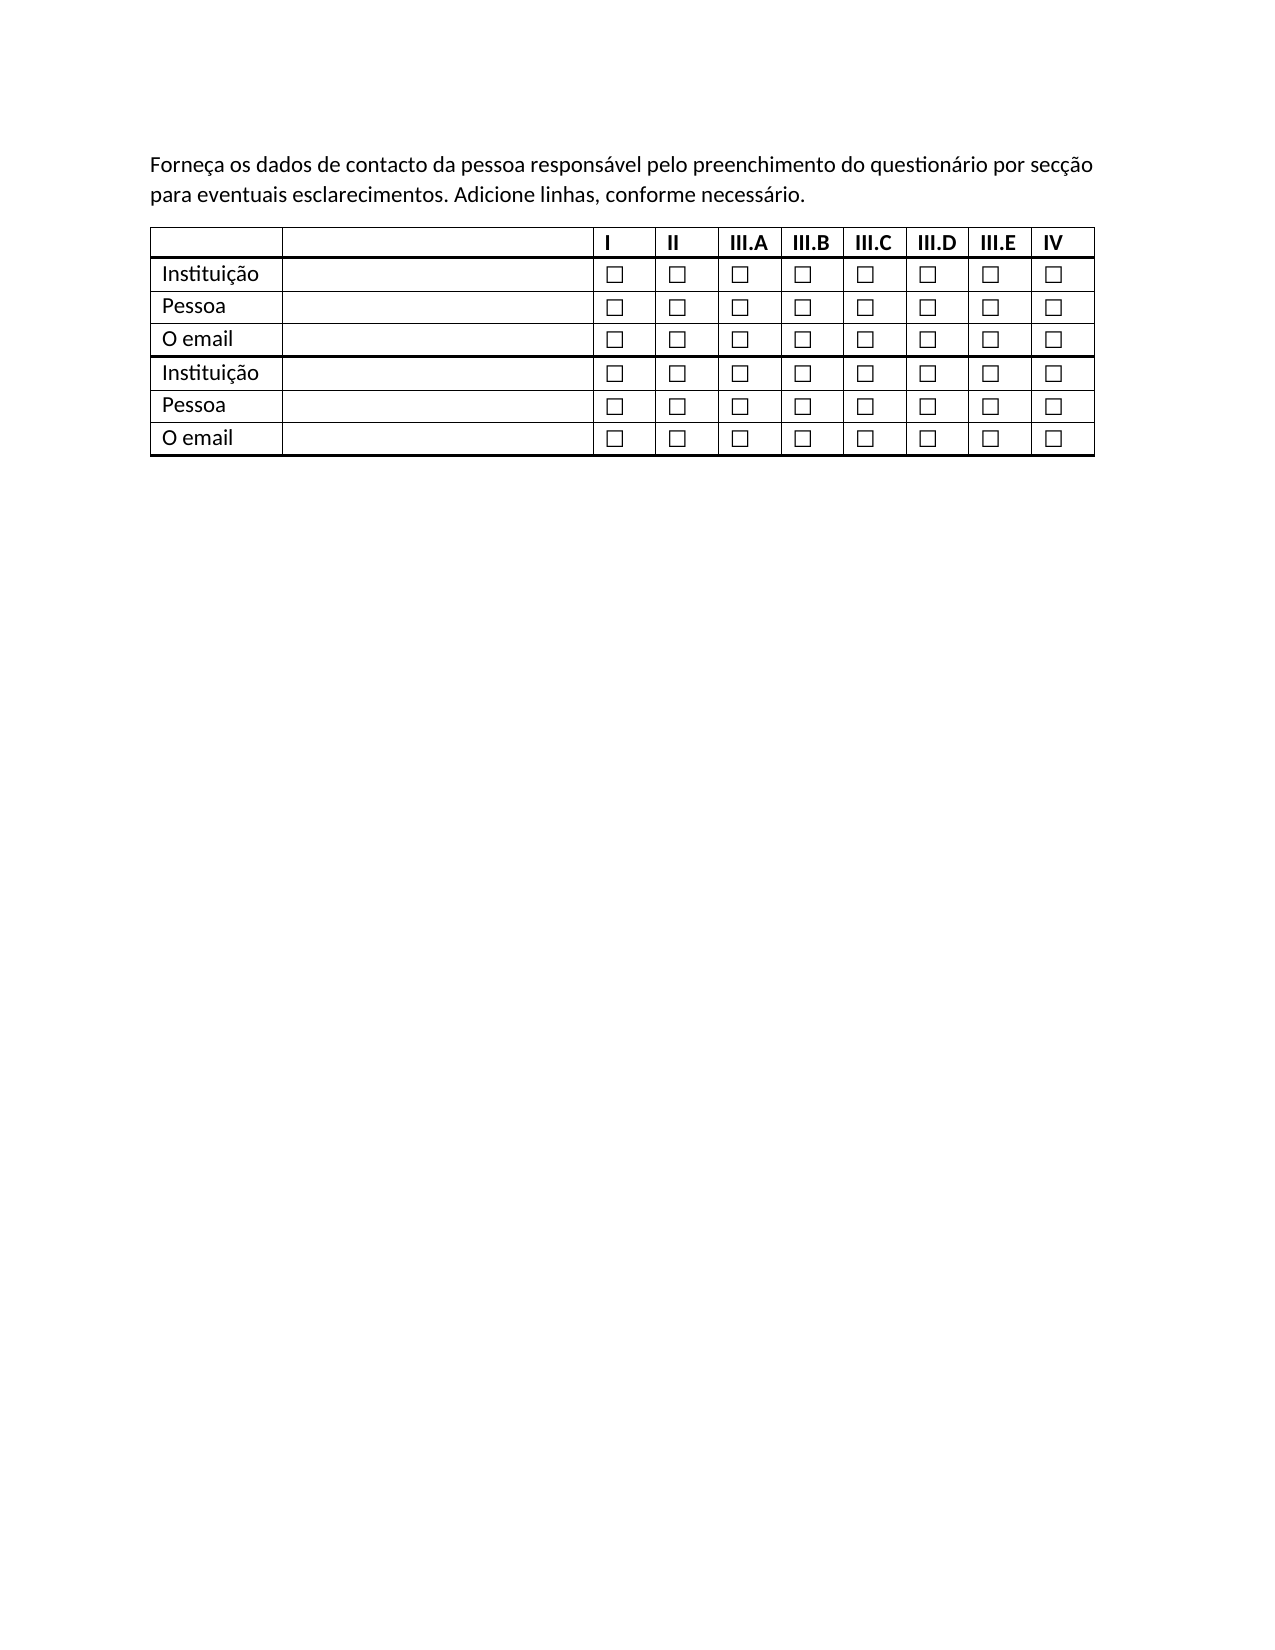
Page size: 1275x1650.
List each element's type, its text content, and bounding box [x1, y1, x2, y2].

table_cell [907, 358, 968, 389]
table_cell [782, 259, 843, 291]
table_header IV [1032, 228, 1094, 256]
table_header III.B [782, 228, 843, 256]
table_header III.E [969, 228, 1031, 256]
table_cell [656, 358, 718, 389]
table_cell [283, 391, 593, 422]
table_cell [719, 391, 781, 422]
table_cell [719, 259, 781, 291]
table_cell [907, 324, 968, 355]
table_header II [656, 228, 718, 256]
table_cell [782, 358, 843, 389]
table_cell [656, 259, 718, 291]
table_cell [844, 259, 906, 291]
table_cell [1032, 391, 1094, 422]
table_cell [1032, 292, 1094, 323]
table_cell [283, 358, 593, 389]
table_cell [907, 423, 968, 454]
table_cell [1032, 259, 1094, 291]
table_cell [969, 423, 1031, 454]
table_cell [1032, 358, 1094, 389]
table_cell [969, 292, 1031, 323]
table_cell [656, 324, 718, 355]
table_header [151, 228, 282, 256]
table_cell [719, 358, 781, 389]
table_cell [594, 259, 655, 291]
table_cell Pessoa [151, 391, 282, 422]
table_cell [283, 292, 593, 323]
table_cell [594, 324, 655, 355]
table_header III.A [719, 228, 781, 256]
table_cell [969, 358, 1031, 389]
table_cell [844, 423, 906, 454]
table_cell [844, 358, 906, 389]
table_header I [594, 228, 655, 256]
table_cell [594, 423, 655, 454]
table_cell O email [151, 324, 282, 355]
table_cell [283, 324, 593, 355]
table_cell [283, 423, 593, 454]
table_cell [969, 391, 1031, 422]
table_cell [594, 358, 655, 389]
table_cell Instituição [151, 358, 282, 389]
table_header III.D [907, 228, 968, 256]
table_cell [656, 391, 718, 422]
table_cell [719, 324, 781, 355]
table_cell [719, 423, 781, 454]
table_cell [969, 259, 1031, 291]
table_cell O email [151, 423, 282, 454]
text Forneça os dados de contacto da pessoa responsável pelo preenchimento do questionário por secção para eventuais esclarecimentos. Adicione linhas, conforme necessário. [150, 150, 1125, 208]
table_cell [907, 259, 968, 291]
table_cell [907, 391, 968, 422]
table_cell [1032, 324, 1094, 355]
table_cell [782, 423, 843, 454]
table_cell [844, 292, 906, 323]
table_cell [656, 423, 718, 454]
table_header [283, 228, 593, 256]
table_cell [907, 292, 968, 323]
table_cell [656, 292, 718, 323]
table_cell [719, 292, 781, 323]
table_cell [283, 259, 593, 291]
table_cell [969, 324, 1031, 355]
table_cell [1032, 423, 1094, 454]
table_cell [844, 391, 906, 422]
table_cell [594, 292, 655, 323]
table_cell [782, 391, 843, 422]
table_cell Instituição [151, 259, 282, 291]
table_cell [594, 391, 655, 422]
table_cell [782, 324, 843, 355]
table_cell Pessoa [151, 292, 282, 323]
table_header III.C [844, 228, 906, 256]
table_cell [844, 324, 906, 355]
table_cell [782, 292, 843, 323]
